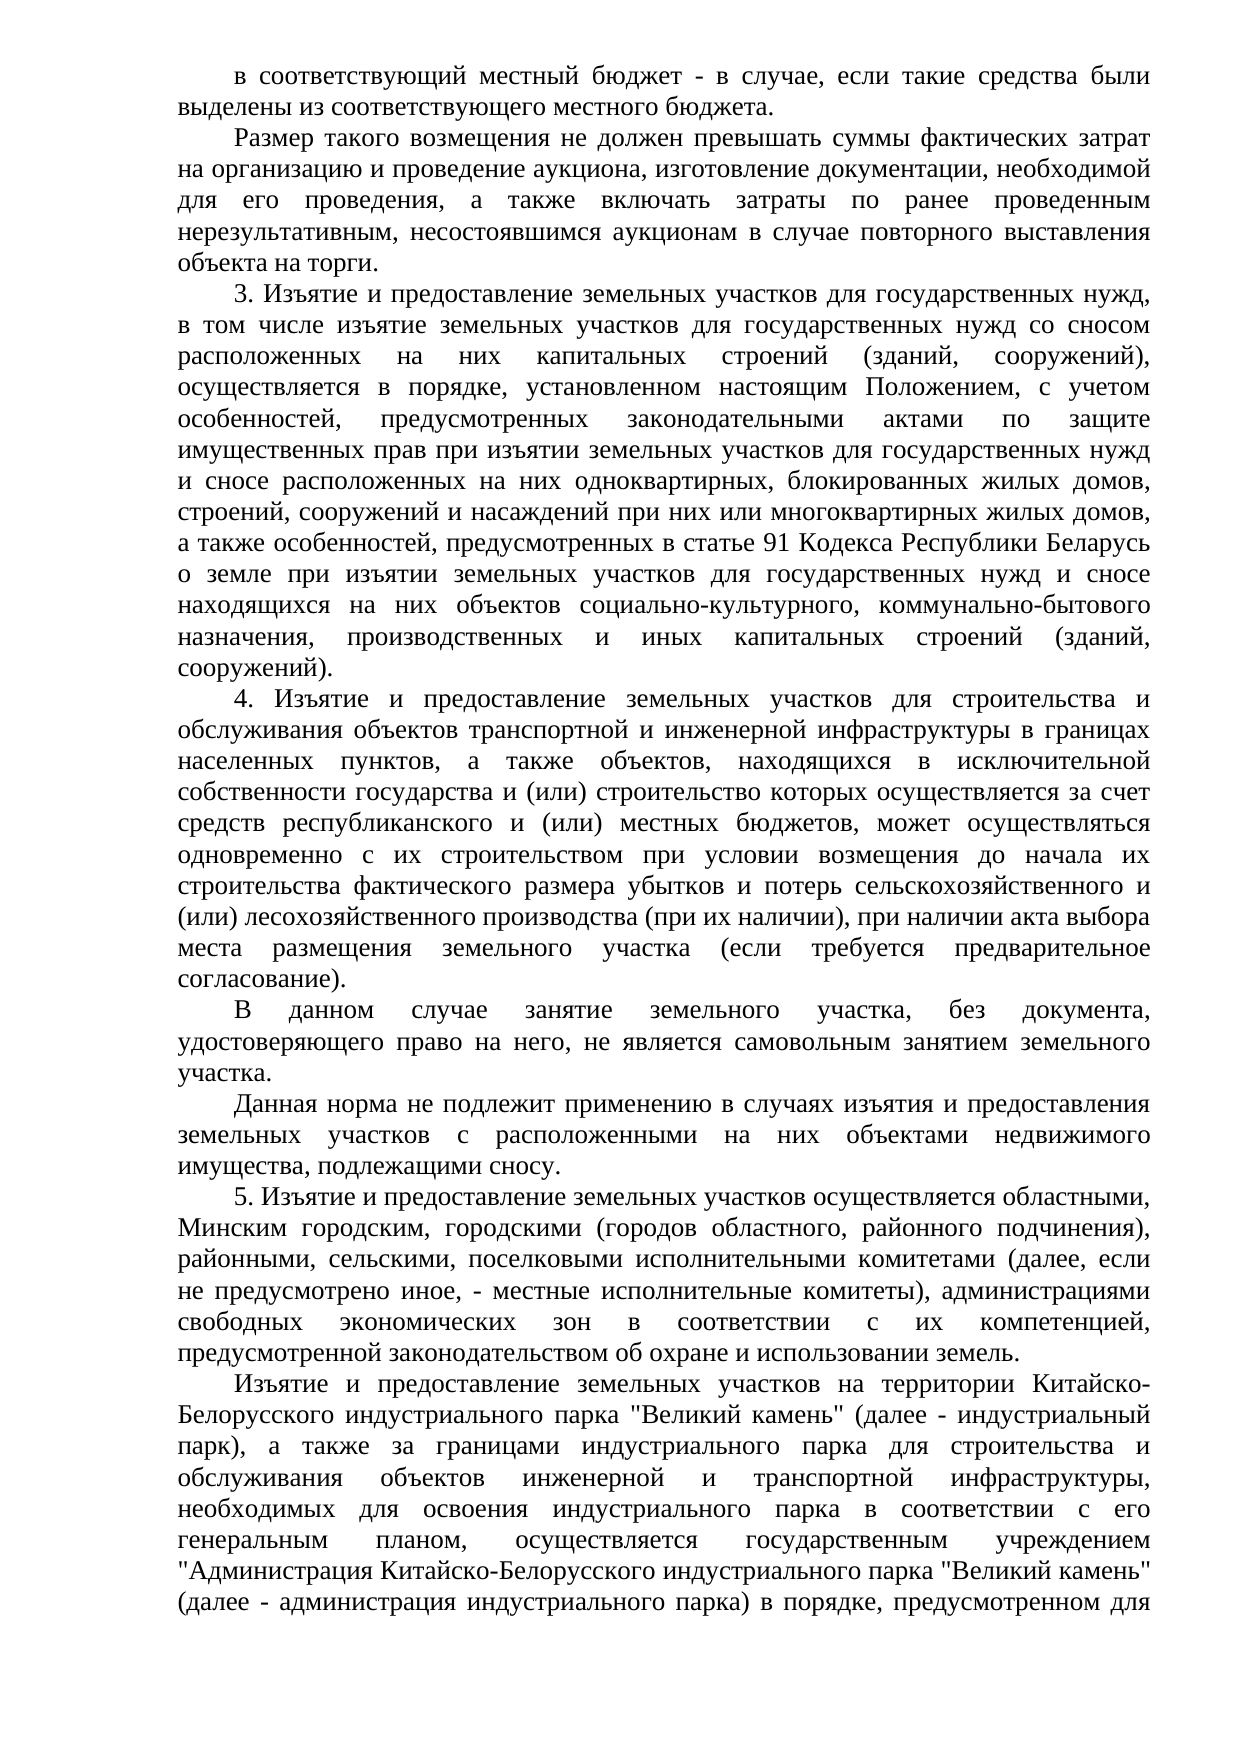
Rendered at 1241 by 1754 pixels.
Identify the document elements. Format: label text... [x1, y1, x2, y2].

text в соответствующий местный бюджет - в случае, если такие средства были выделены из соответствующего местного бюджета. [177, 59, 1152, 121]
text Данная норма не подлежит применению в случаях изъятия и предоставления земельных участков с расположенными на них объектами недвижимого имущества, подлежащими сносу. [177, 1087, 1152, 1180]
text Размер такого возмещения не должен превышать суммы фактических затрат на организацию и проведение аукциона, изготовление документации, необходимой для его проведения, а также включать затраты по ранее проведенным нерезультативным, несостоявшимся аукционам в случае повторного выставления объекта на торги. [177, 121, 1152, 277]
text 5. Изъятие и предоставление земельных участков осуществляется областными, Минским городским, городскими (городов областного, районного подчинения), районными, сельскими, поселковыми исполнительными комитетами (далее, если не предусмотрено иное, - местные исполнительные комитеты), администрациями свободных экономических зон в соответствии с их компетенцией, предусмотренной законодательством об охране и использовании земель. [177, 1180, 1152, 1367]
text В данном случае занятие земельного участка, без документа, удостоверяющего право на него, не является самовольным занятием земельного участка. [177, 993, 1152, 1087]
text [177, 1367, 1152, 1616]
text 3. Изъятие и предоставление земельных участков для государственных нужд, в том числе изъятие земельных участков для государственных нужд со сносом расположенных на них капитальных строений (зданий, сооружений), осуществляется в порядке, установленном настоящим Положением, с учетом особенностей, предусмотренных законодательными актами по защите имущественных прав при изъятии земельных участков для государственных нужд и сносе расположенных на них одноквартирных, блокированных жилых домов, строений, сооружений и насаждений при них или многоквартирных жилых домов, а также особенностей, предусмотренных в статье 91 Кодекса Республики Беларусь о земле при изъятии земельных участков для государственных нужд и сносе находящихся на них объектов социально-культурного, коммунально-бытового назначения, производственных и иных капитальных строений (зданий, сооружений). [177, 277, 1152, 682]
text 4. Изъятие и предоставление земельных участков для строительства и обслуживания объектов транспортной и инженерной инфраструктуры в границах населенных пунктов, а также объектов, находящихся в исключительной собственности государства и (или) строительство которых осуществляется за счет средств республиканского и (или) местных бюджетов, может осуществляться одновременно с их строительством при условии возмещения до начала их строительства фактического размера убытков и потерь сельскохозяйственного и (или) лесохозяйственного производства (при их наличии), при наличии акта выбора места размещения земельного участка (если требуется предварительное согласование). [177, 682, 1152, 993]
